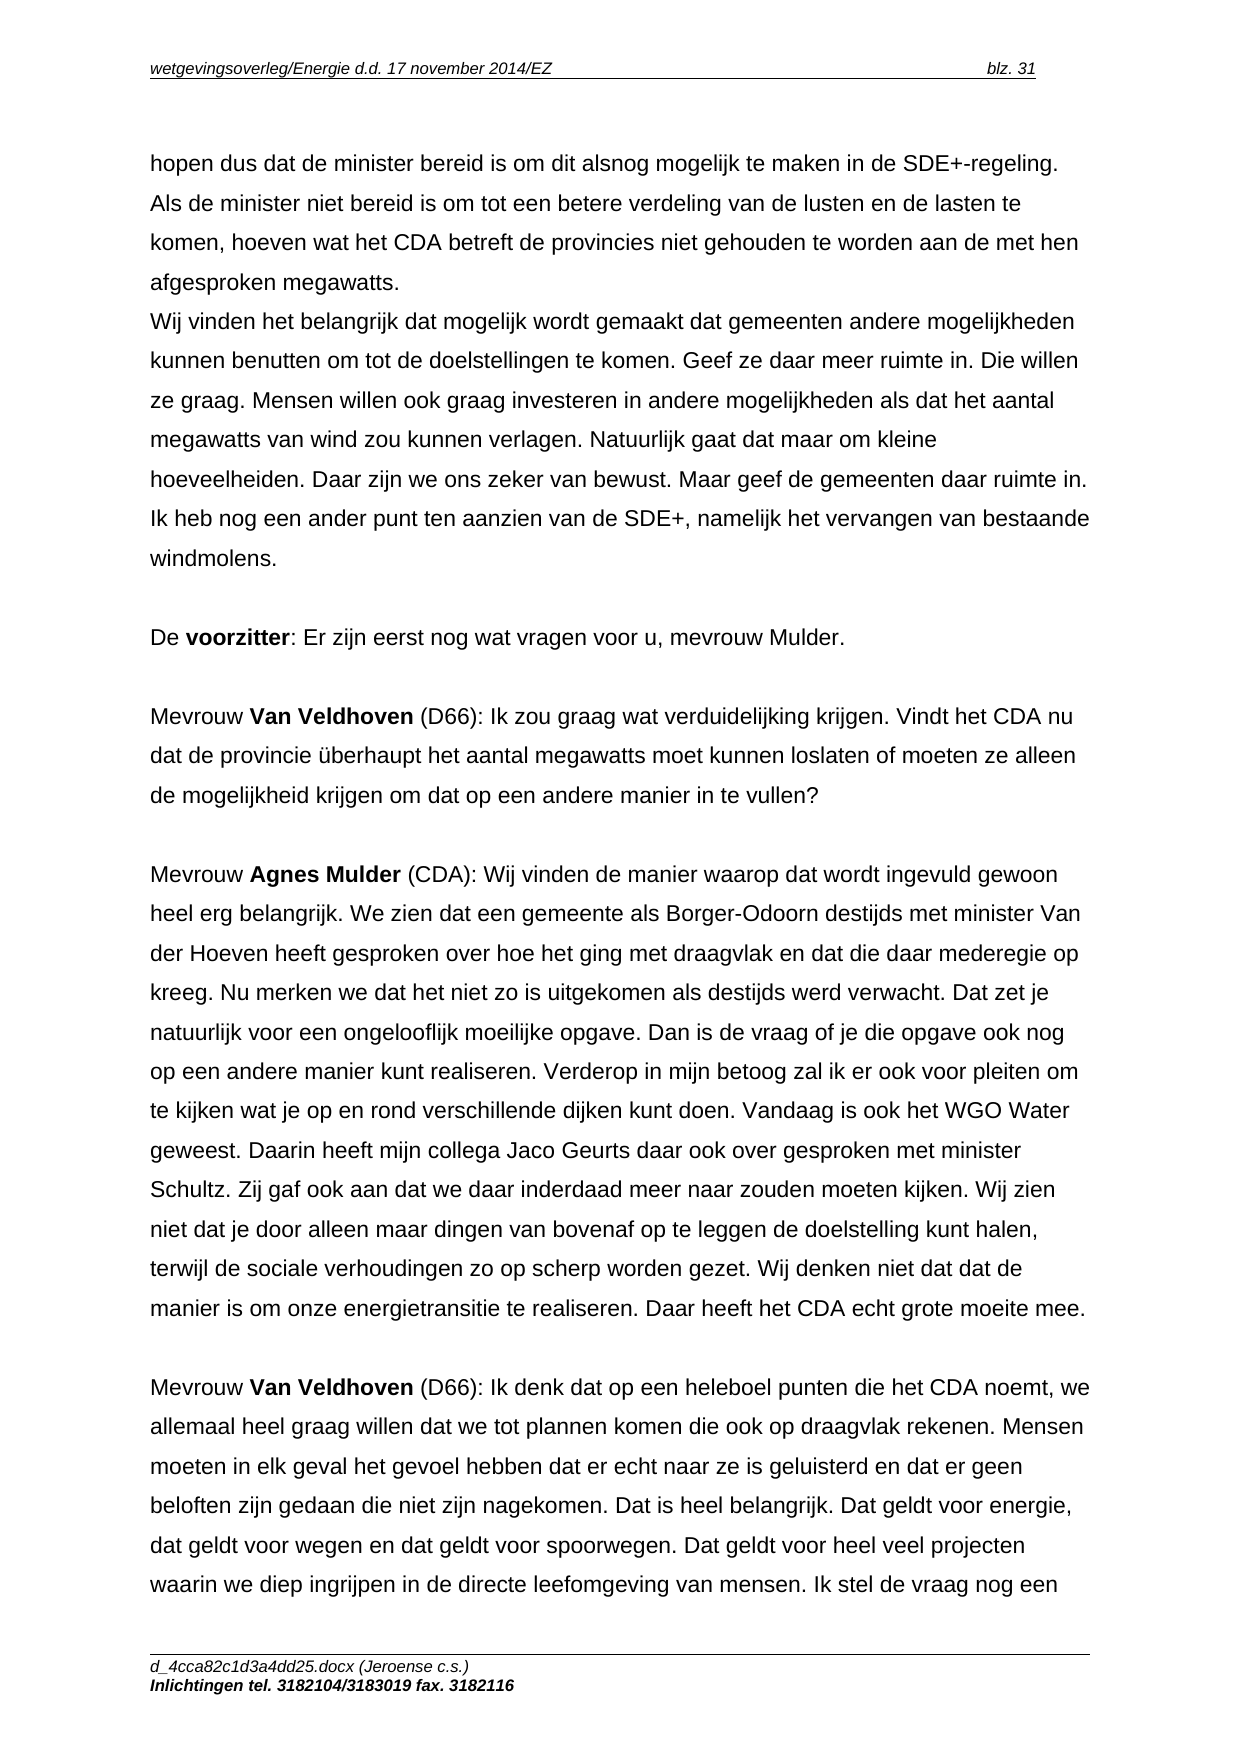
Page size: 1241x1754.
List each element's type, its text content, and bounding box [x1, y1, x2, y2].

text Mevrouw Agnes Mulder (CDA): Wij vinden de manier waarop dat wordt ingevuld gewoon heel erg belangrijk. We zien dat een gemeente als Borger-Odoorn destijds met minister Van der Hoeven heeft gesproken over hoe het ging met draagvlak en dat die daar mederegie op kreeg. Nu merken we dat het niet zo is uitgekomen als destijds werd verwacht. Dat zet je natuurlijk voor een ongelooflijk moeilijke opgave. Dan is de vraag of je die opgave ook nog op een andere manier kunt realiseren. Verderop in mijn betoog zal ik er ook voor pleiten om te kijken wat je op en rond verschillende dijken kunt doen. Vandaag is ook het WGO Water geweest. Daarin heeft mijn collega Jaco Geurts daar ook over gesproken met minister Schultz. Zij gaf ook aan dat we daar inderdaad meer naar zouden moeten kijken. Wij zien niet dat je door alleen maar dingen van bovenaf op te leggen de doelstelling kunt halen, terwijl de sociale verhoudingen zo op scherp worden gezet. Wij denken niet dat dat de manier is om onze energietransitie te realiseren. Daar heeft het CDA echt grote moeite mee. [150, 861, 1090, 1321]
text De voorzitter: Er zijn eerst nog wat vragen voor u, mevrouw Mulder. [150, 624, 1090, 650]
text Wij vinden het belangrijk dat mogelijk wordt gemaakt dat gemeenten andere mogelijkheden kunnen benutten om tot de doelstellingen te komen. Geef ze daar meer ruimte in. Die willen ze graag. Mensen willen ook graag investeren in andere mogelijkheden als dat het aantal megawatts van wind zou kunnen verlagen. Natuurlijk gaat dat maar om kleine hoeveelheiden. Daar zijn we ons zeker van bewust. Maar geef de gemeenten daar ruimte in. [150, 308, 1090, 492]
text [150, 1374, 1090, 1598]
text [150, 150, 1090, 295]
text Ik heb nog een ander punt ten aanzien van de SDE+, namelijk het vervangen van bestaande windmolens. [150, 505, 1090, 571]
text Mevrouw Van Veldhoven (D66): Ik zou graag wat verduidelijking krijgen. Vindt het CDA nu dat de provincie überhaupt het aantal megawatts moet kunnen loslaten of moeten ze alleen de mogelijkheid krijgen om dat op een andere manier in te vullen? [150, 703, 1090, 808]
